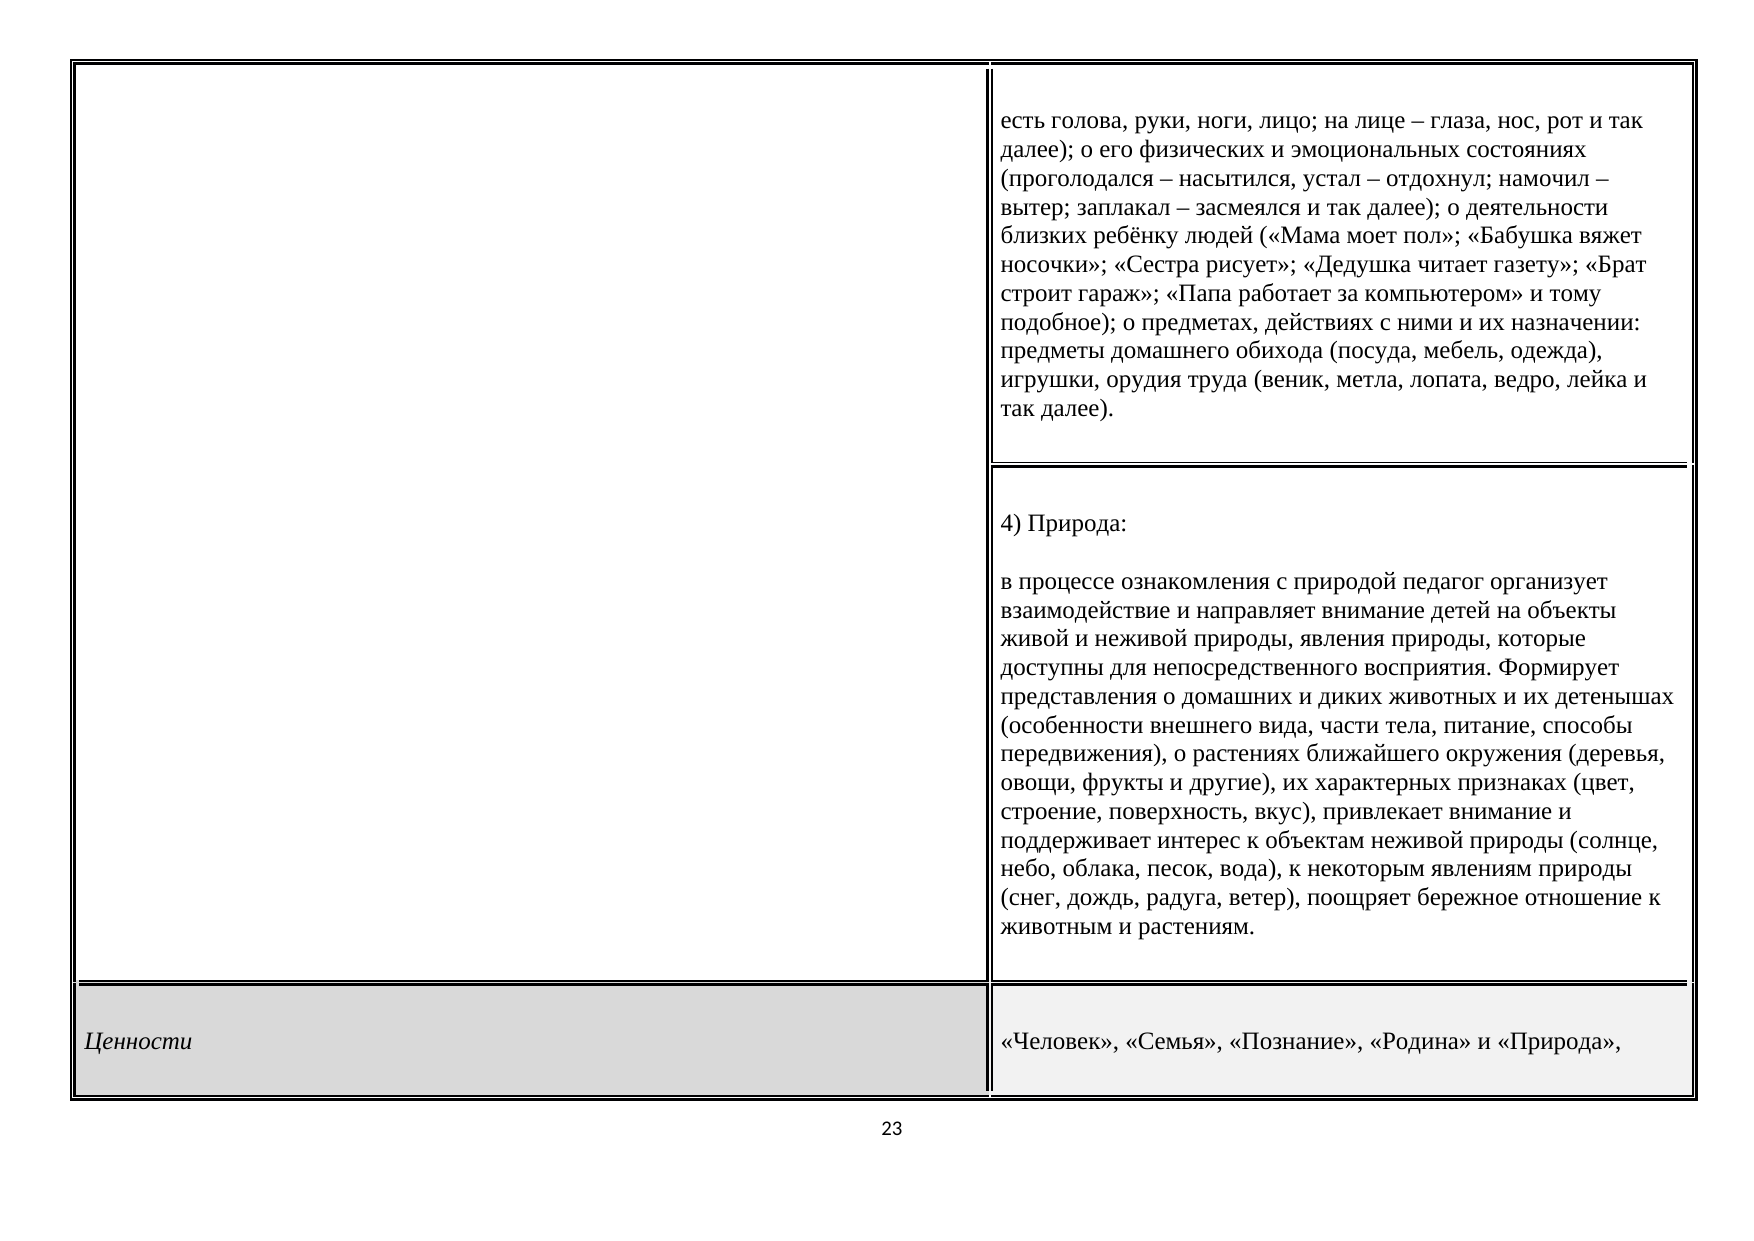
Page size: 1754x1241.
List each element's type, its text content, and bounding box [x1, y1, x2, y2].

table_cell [989, 61, 1695, 462]
table_cell «Человек», «Семья», «Познание», «Родина» и «Природа», [989, 980, 1695, 1095]
table_cell Ценности [73, 980, 989, 1095]
table_cell 4) Природа: в процессе ознакомления с природой педагог организует взаимодействие и направляет внимание детей на объекты живой и неживой природы, явления природы, которые доступны для непосредственного восприятия. Формирует представления о домашних и диких животных и их детенышах (особенности внешнего вида, части тела, питание, способы передвижения), о растениях ближайшего окружения (деревья, овощи, фрукты и другие), их характерных признаках (цвет, строение, поверхность, вкус), привлекает внимание и поддерживает интерес к объектам неживой природы (солнце, небо, облака, песок, вода), к некоторым явлениям природы (снег, дождь, радуга, ветер), поощряет бережное отношение к животным и растениям. [989, 462, 1695, 980]
